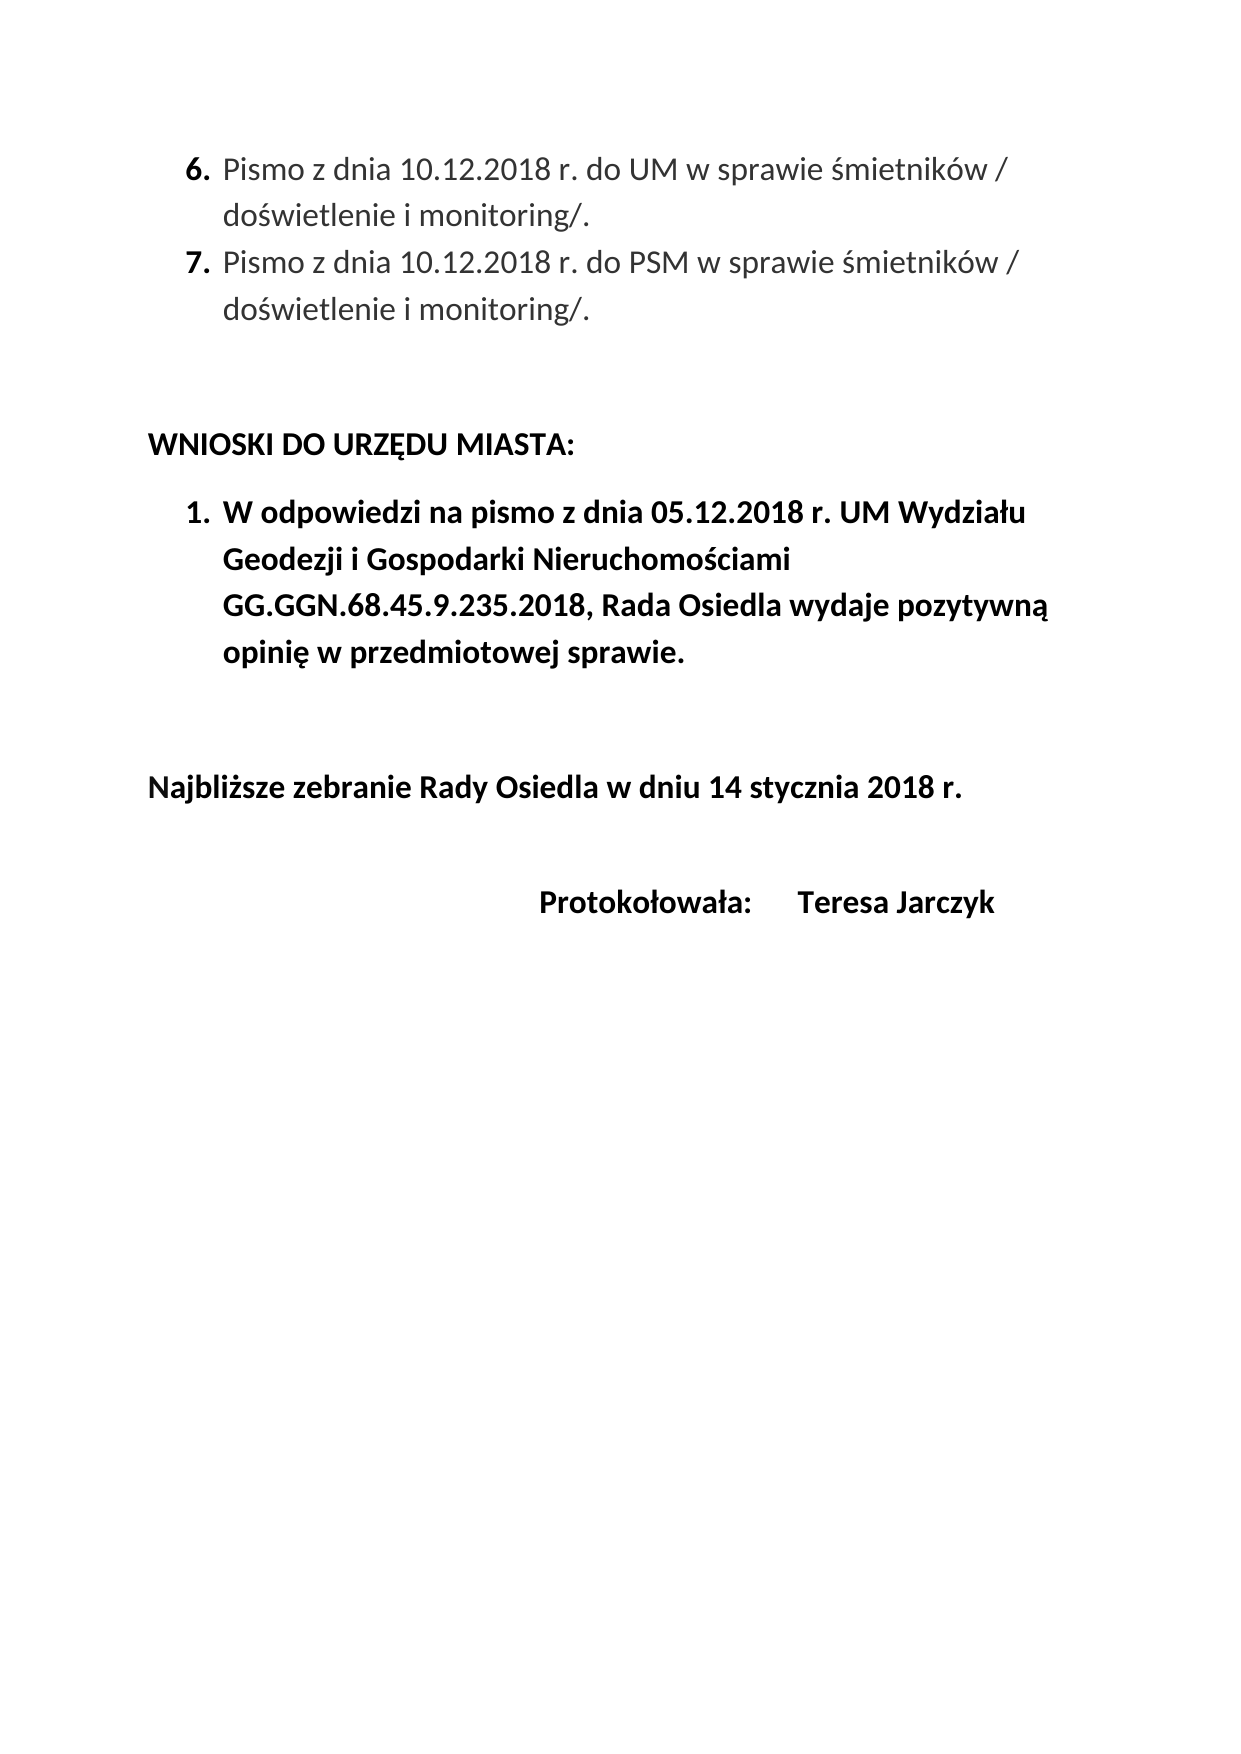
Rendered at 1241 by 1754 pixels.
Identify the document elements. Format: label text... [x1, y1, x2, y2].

text WNIOSKI DO URZĘDU MIASTA: [148, 423, 1093, 464]
list W odpowiedzi na pismo z dnia 05.12.2018 r. UM Wydziału Geodezji i Gospodarki Nieruchomościami GG.GGN.68.45.9.235.2018, Rada Osiedla wydaje pozytywną opinię w przedmiotowej sprawie. [185, 491, 1093, 672]
list Pismo z dnia 10.12.2018 r. do PSM w sprawie śmietników / doświetlenie i monitoring/. [185, 241, 1093, 329]
list Pismo z dnia 10.12.2018 r. do UM w sprawie śmietników / doświetlenie i monitoring/. [185, 148, 1093, 235]
text Najbliższe zebranie Rady Osiedla w dniu 14 stycznia 2018 r. [148, 766, 1093, 807]
text Protokołowała: Teresa Jarczyk [148, 834, 1093, 921]
